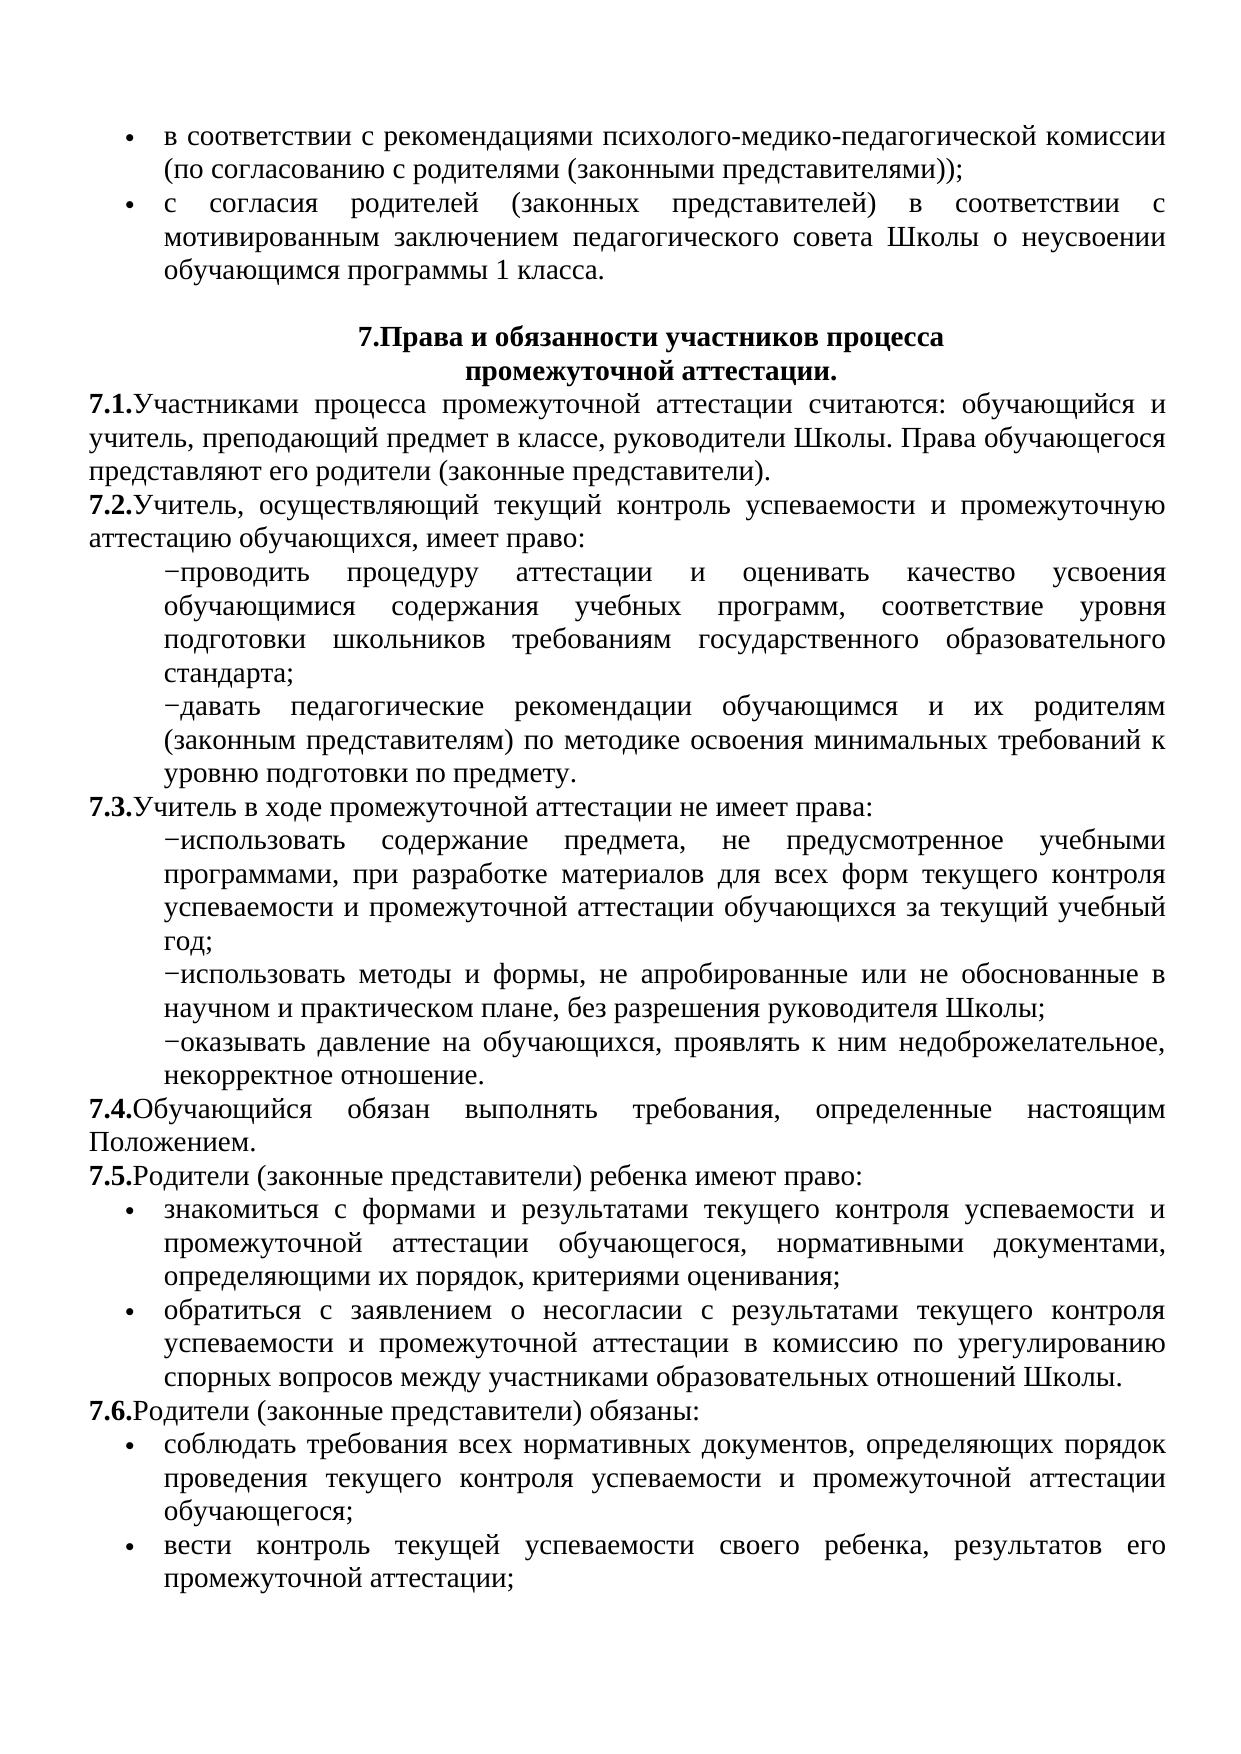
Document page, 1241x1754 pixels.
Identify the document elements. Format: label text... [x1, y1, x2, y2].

text 7.3.Учитель в ходе промежуточной аттестации не имеет права: [89, 789, 1167, 822]
list знакомиться с формами и результатами текущего контроля успеваемости и промежуточной аттестации обучающегося, нормативными документами, определяющими их порядок, критериями оценивания; [126, 1191, 1167, 1292]
text −проводить процедуру аттестации и оценивать качество усвоения обучающимися содержания учебных программ, соответствие уровня подготовки школьников требованиям государственного образовательного стандарта; [164, 554, 1167, 688]
text −давать педагогические рекомендации обучающимся и их родителям (законным представителям) по методике освоения минимальных требований к уровню подготовки по предмету. [164, 688, 1167, 789]
text промежуточной аттестации. [136, 353, 1167, 386]
list вести контроль текущей успеваемости своего ребенка, результатов его промежуточной аттестации; [126, 1527, 1167, 1594]
list обратиться с заявлением о несогласии с результатами текущего контроля успеваемости и промежуточной аттестации в комиссию по урегулированию спорных вопросов между участниками образовательных отношений Школы. [126, 1292, 1167, 1393]
text 7.1.Участниками процесса промежуточной аттестации считаются: обучающийся и учитель, преподающий предмет в классе, руководители Школы. Права обучающегося представляют его родители (законные представители). [89, 386, 1167, 487]
text 7.4.Обучающийся обязан выполнять требования, определенные настоящим Положением. [89, 1091, 1167, 1158]
text −использовать содержание предмета, не предусмотренное учебными программами, при разработке материалов для всех форм текущего контроля успеваемости и промежуточной аттестации обучающихся за текущий учебный год; [164, 822, 1167, 957]
text 7.5.Родители (законные представители) ребенка имеют право: [89, 1158, 1167, 1191]
text 7.6.Родители (законные представители) обязаны: [89, 1393, 1167, 1426]
text −оказывать давление на обучающихся, проявлять к ним недоброжелательное, некорректное отношение. [164, 1024, 1167, 1091]
list соблюдать требования всех нормативных документов, определяющих порядок проведения текущего контроля успеваемости и промежуточной аттестации обучающегося; [126, 1426, 1167, 1527]
list в соответствии с рекомендациями психолого-медико-педагогической комиссии (по согласованию с родителями (законными представителями)); [126, 118, 1167, 185]
list с согласия родителей (законных представителей) в соответствии с мотивированным заключением педагогического совета Школы о неусвоении обучающимся программы 1 класса. [126, 185, 1167, 286]
text 7.2.Учитель, осуществляющий текущий контроль успеваемости и промежуточную аттестацию обучающихся, имеет право: [89, 487, 1167, 554]
text 7.Права и обязанности участников процесса [136, 319, 1167, 353]
text −использовать методы и формы, не апробированные или не обоснованные в научном и практическом плане, без разрешения руководителя Школы; [164, 957, 1167, 1024]
